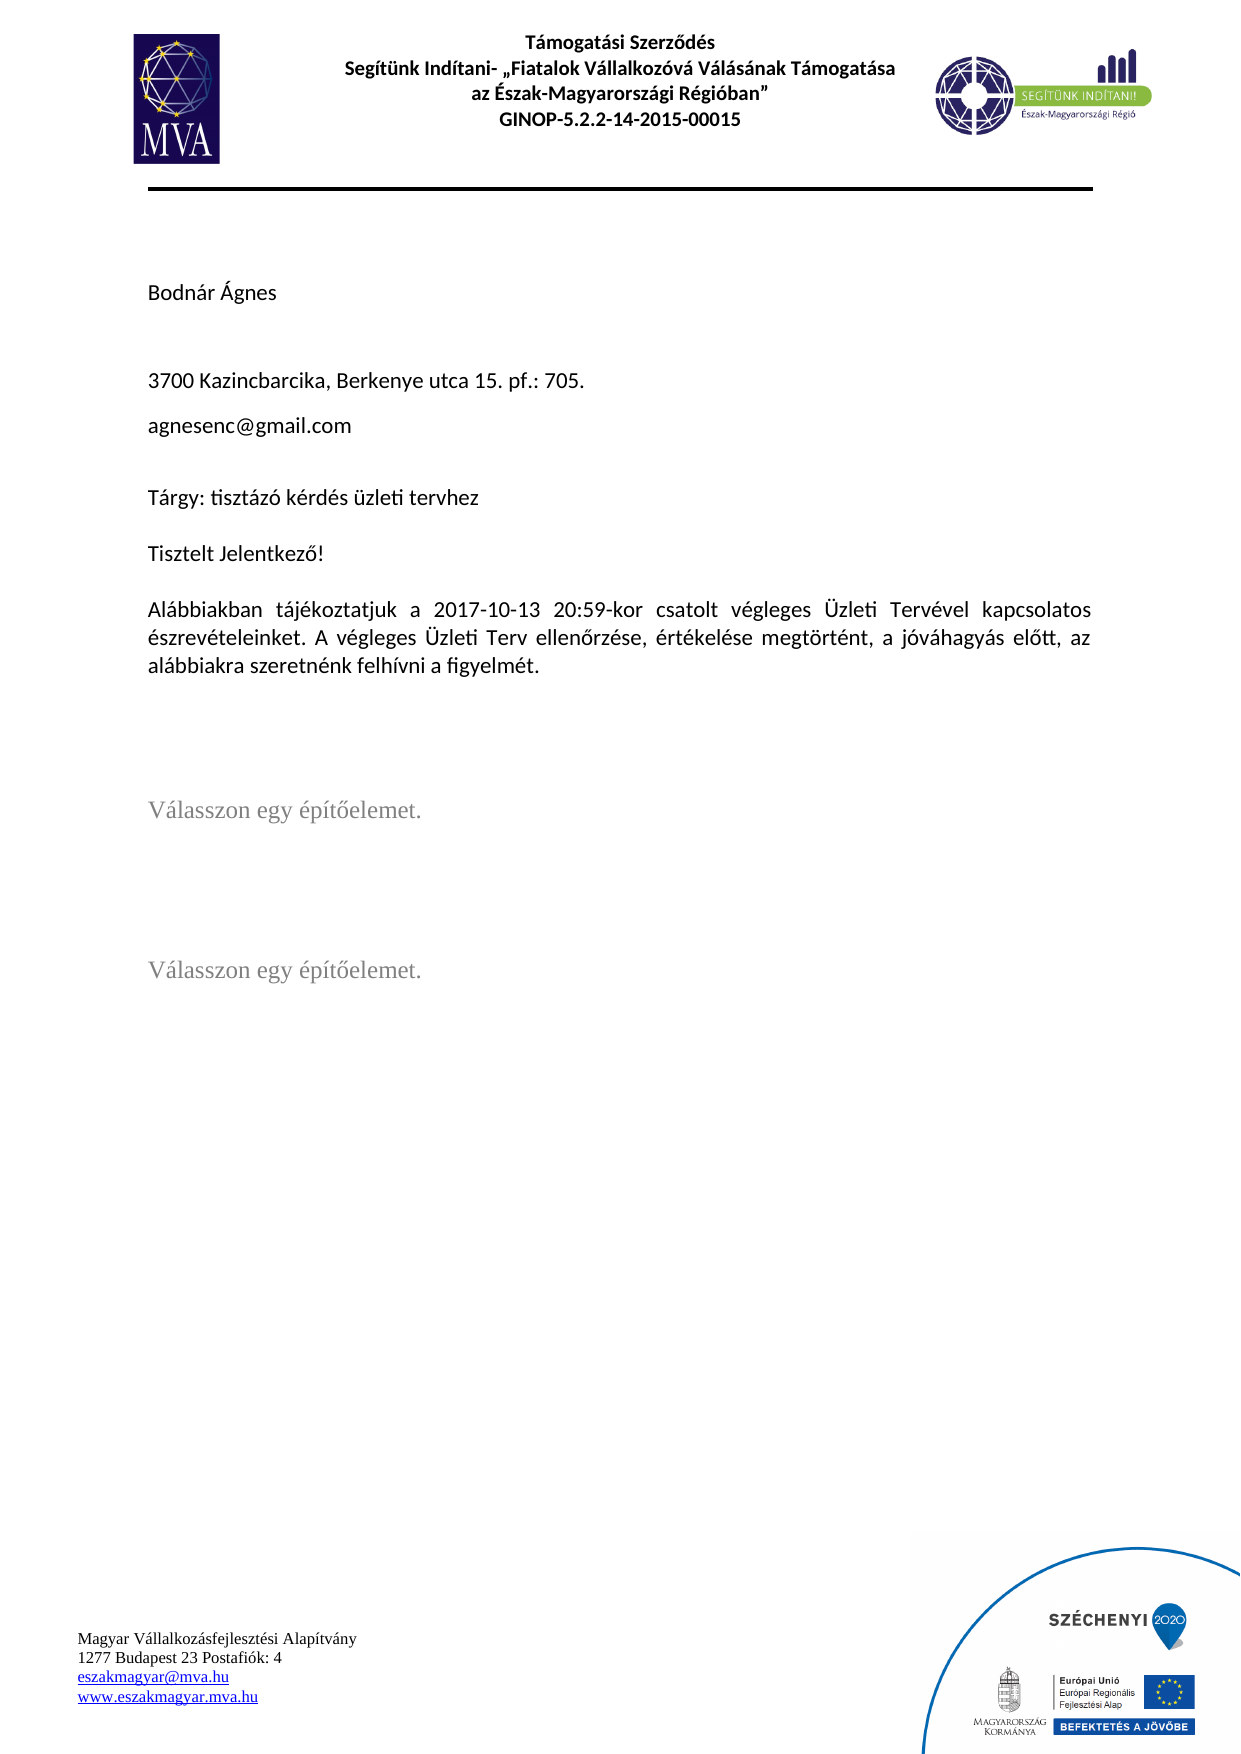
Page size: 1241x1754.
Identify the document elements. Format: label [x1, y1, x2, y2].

table_header [148, 278, 1091, 322]
picture [909, 1530, 1240, 1754]
table_cell [148, 411, 1091, 455]
table_cell [148, 367, 1091, 411]
picture [935, 49, 1152, 135]
picture [133, 34, 220, 164]
